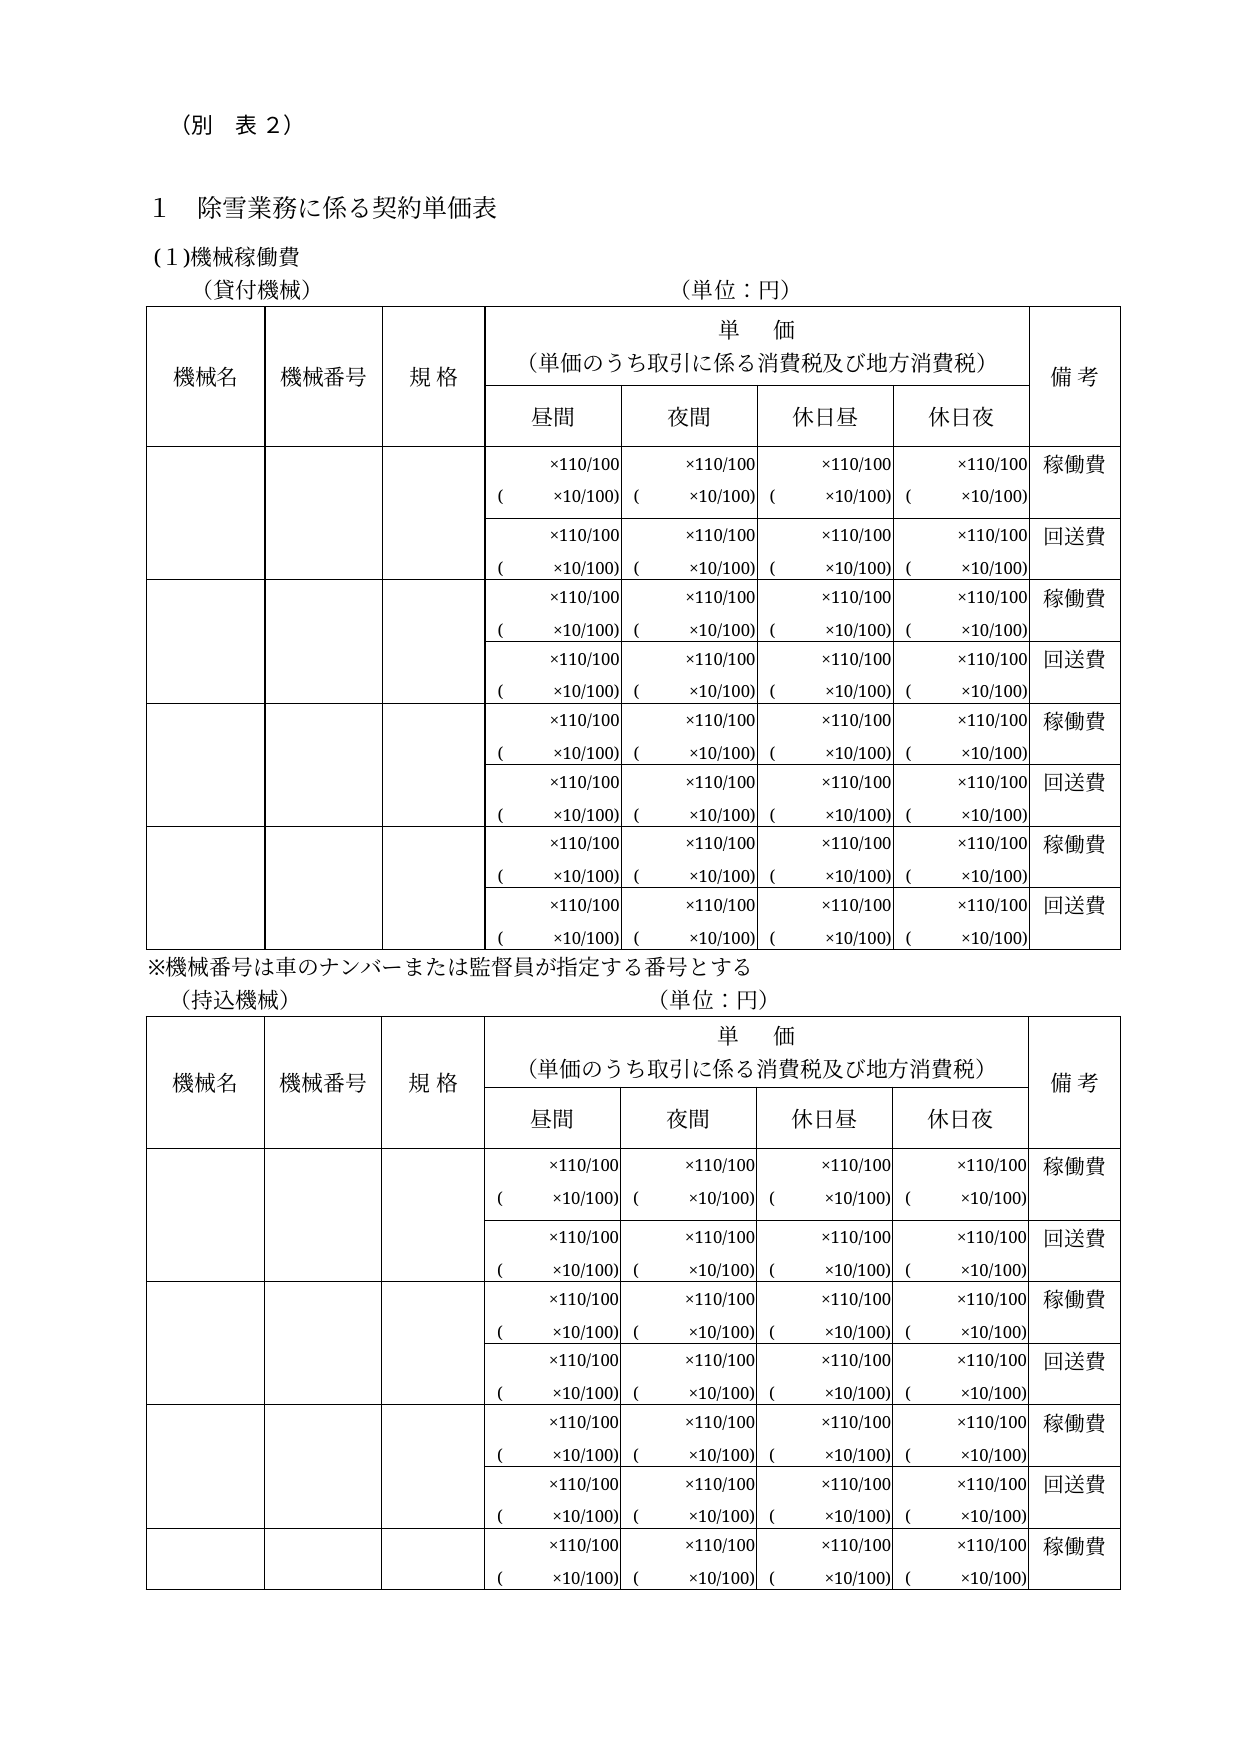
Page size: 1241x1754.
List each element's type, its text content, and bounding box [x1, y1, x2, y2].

table_cell [147, 704, 264, 826]
table_cell ×110/100 ( ×10/100) [893, 1405, 1028, 1466]
table_cell [266, 704, 382, 826]
table_cell ×110/100 ( ×10/100) [757, 1344, 892, 1404]
table_cell [266, 580, 382, 702]
table_header 機械番号 [265, 1017, 381, 1148]
table_cell 稼働費 [1029, 1405, 1120, 1466]
table_cell [265, 1149, 381, 1281]
table_cell ×110/100 ( ×10/100) [485, 1529, 620, 1589]
table_cell [147, 1529, 264, 1589]
table_header 備 考 [1030, 307, 1120, 446]
text １ 除雪業務に係る契約単価表 [148, 174, 1122, 240]
table_cell ×110/100 ( ×10/100) [758, 704, 893, 764]
table_cell 回送費 [1029, 1467, 1120, 1527]
text （持込機械） （単位：円） [148, 983, 1122, 1016]
table_cell [147, 447, 264, 579]
table_header 単 価 （単価のうち取引に係る消費税及び地方消費税） [485, 1017, 1028, 1087]
table_cell ×110/100 ( ×10/100) [894, 704, 1029, 764]
table_cell ×110/100 ( ×10/100) [758, 888, 893, 949]
table_cell [147, 827, 264, 949]
table_cell ×110/100 ( ×10/100) [893, 1282, 1028, 1343]
table_cell ×110/100 ( ×10/100) [893, 1149, 1028, 1220]
table_cell ×110/100 ( ×10/100) [894, 827, 1029, 887]
table_cell ×110/100 ( ×10/100) [621, 1405, 756, 1466]
table_cell ×110/100 ( ×10/100) [622, 580, 757, 641]
table_cell ×110/100 ( ×10/100) [758, 519, 893, 579]
table_cell 回送費 [1030, 642, 1120, 702]
table_cell [147, 1149, 264, 1281]
table_cell ×110/100 ( ×10/100) [893, 1221, 1028, 1281]
table_cell 休日昼 [757, 1088, 892, 1148]
table_header 備 考 [1029, 1017, 1120, 1148]
table_cell ×110/100 ( ×10/100) [758, 827, 893, 887]
table_cell [266, 447, 382, 579]
table_cell 回送費 [1029, 1344, 1120, 1404]
table_cell [383, 704, 484, 826]
table_cell ×110/100 ( ×10/100) [485, 1149, 620, 1220]
table_cell ×110/100 ( ×10/100) [621, 1149, 756, 1220]
table_cell ×110/100 ( ×10/100) [486, 580, 621, 641]
table_header 機械番号 [266, 307, 382, 446]
table_cell ×110/100 ( ×10/100) [894, 519, 1029, 579]
table_cell 稼働費 [1030, 580, 1120, 641]
table_cell ×110/100 ( ×10/100) [893, 1344, 1028, 1404]
table_cell ×110/100 ( ×10/100) [486, 888, 621, 949]
table_cell ×110/100 ( ×10/100) [622, 519, 757, 579]
table_cell [265, 1529, 381, 1589]
table_cell [383, 827, 484, 949]
table_header 機械名 [147, 1017, 264, 1148]
table_cell ×110/100 ( ×10/100) [621, 1344, 756, 1404]
table_cell [265, 1405, 381, 1527]
table_cell ×110/100 ( ×10/100) [758, 765, 893, 826]
table_cell 休日夜 [893, 1088, 1028, 1148]
table_cell ×110/100 ( ×10/100) [486, 519, 621, 579]
table_cell ×110/100 ( ×10/100) [621, 1221, 756, 1281]
table_header 単 価 （単価のうち取引に係る消費税及び地方消費税） [486, 307, 1029, 385]
table_cell [382, 1282, 484, 1404]
table_cell 稼働費 [1030, 447, 1120, 518]
table_cell 昼間 [485, 1088, 620, 1148]
table_cell 休日昼 [758, 386, 893, 446]
text (１)機械稼働費 [148, 240, 1122, 273]
table_cell ×110/100 ( ×10/100) [485, 1405, 620, 1466]
table_cell ×110/100 ( ×10/100) [758, 447, 893, 518]
table_cell [382, 1529, 484, 1589]
table_cell 昼間 [486, 386, 621, 446]
table_cell ×110/100 ( ×10/100) [622, 447, 757, 518]
table_cell [382, 1149, 484, 1281]
table_cell ×110/100 ( ×10/100) [621, 1282, 756, 1343]
table_cell [147, 1282, 264, 1404]
table_cell 回送費 [1030, 519, 1120, 579]
table_cell [265, 1282, 381, 1404]
table_cell ×110/100 ( ×10/100) [622, 888, 757, 949]
table_cell 回送費 [1030, 888, 1120, 949]
table_cell 稼働費 [1030, 827, 1120, 887]
table_cell ×110/100 ( ×10/100) [621, 1529, 756, 1589]
table_cell ×110/100 ( ×10/100) [758, 580, 893, 641]
table_cell ×110/100 ( ×10/100) [757, 1149, 892, 1220]
table_cell ×110/100 ( ×10/100) [894, 580, 1029, 641]
table_cell 回送費 [1030, 765, 1120, 826]
table_header 規 格 [383, 307, 484, 446]
table_cell [383, 447, 484, 579]
table_cell 稼働費 [1029, 1149, 1120, 1220]
table_cell ×110/100 ( ×10/100) [893, 1467, 1028, 1527]
table_cell ×110/100 ( ×10/100) [485, 1221, 620, 1281]
table_cell ×110/100 ( ×10/100) [622, 642, 757, 702]
table_cell 稼働費 [1029, 1529, 1120, 1589]
table_cell ×110/100 ( ×10/100) [894, 765, 1029, 826]
table_cell ×110/100 ( ×10/100) [486, 765, 621, 826]
table_cell ×110/100 ( ×10/100) [757, 1282, 892, 1343]
table_cell ×110/100 ( ×10/100) [757, 1467, 892, 1527]
table_cell 稼働費 [1029, 1282, 1120, 1343]
table_cell ×110/100 ( ×10/100) [757, 1529, 892, 1589]
table_cell ×110/100 ( ×10/100) [757, 1405, 892, 1466]
table_cell 稼働費 [1030, 704, 1120, 764]
table_cell [383, 580, 484, 702]
table_cell ×110/100 ( ×10/100) [485, 1282, 620, 1343]
table_cell ×110/100 ( ×10/100) [757, 1221, 892, 1281]
table_cell [147, 580, 264, 702]
table_cell [266, 827, 382, 949]
table_cell [382, 1405, 484, 1527]
text （貸付機械） （単位：円） [148, 273, 1122, 306]
table_cell ×110/100 ( ×10/100) [621, 1467, 756, 1527]
table_cell ×110/100 ( ×10/100) [486, 827, 621, 887]
table_cell ×110/100 ( ×10/100) [485, 1467, 620, 1527]
table_cell ×110/100 ( ×10/100) [893, 1529, 1028, 1589]
table_cell ×110/100 ( ×10/100) [894, 888, 1029, 949]
table_cell 夜間 [621, 1088, 756, 1148]
table_header 規 格 [382, 1017, 484, 1148]
table_cell ×110/100 ( ×10/100) [622, 827, 757, 887]
table_cell ×110/100 ( ×10/100) [894, 447, 1029, 518]
text （別 表 ２） [148, 108, 1122, 141]
table_cell ×110/100 ( ×10/100) [486, 447, 621, 518]
table_cell [147, 1405, 264, 1527]
text ※機械番号は車のナンバーまたは監督員が指定する番号とする [148, 950, 1122, 983]
table_cell ×110/100 ( ×10/100) [622, 765, 757, 826]
table_cell ×110/100 ( ×10/100) [622, 704, 757, 764]
table_cell ×110/100 ( ×10/100) [486, 642, 621, 702]
table_cell ×110/100 ( ×10/100) [485, 1344, 620, 1404]
table_cell 休日夜 [894, 386, 1029, 446]
table_cell ×110/100 ( ×10/100) [894, 642, 1029, 702]
table_header 機械名 [147, 307, 264, 446]
table_cell ×110/100 ( ×10/100) [486, 704, 621, 764]
table_cell 夜間 [622, 386, 757, 446]
table_cell 回送費 [1029, 1221, 1120, 1281]
table_cell ×110/100 ( ×10/100) [758, 642, 893, 702]
